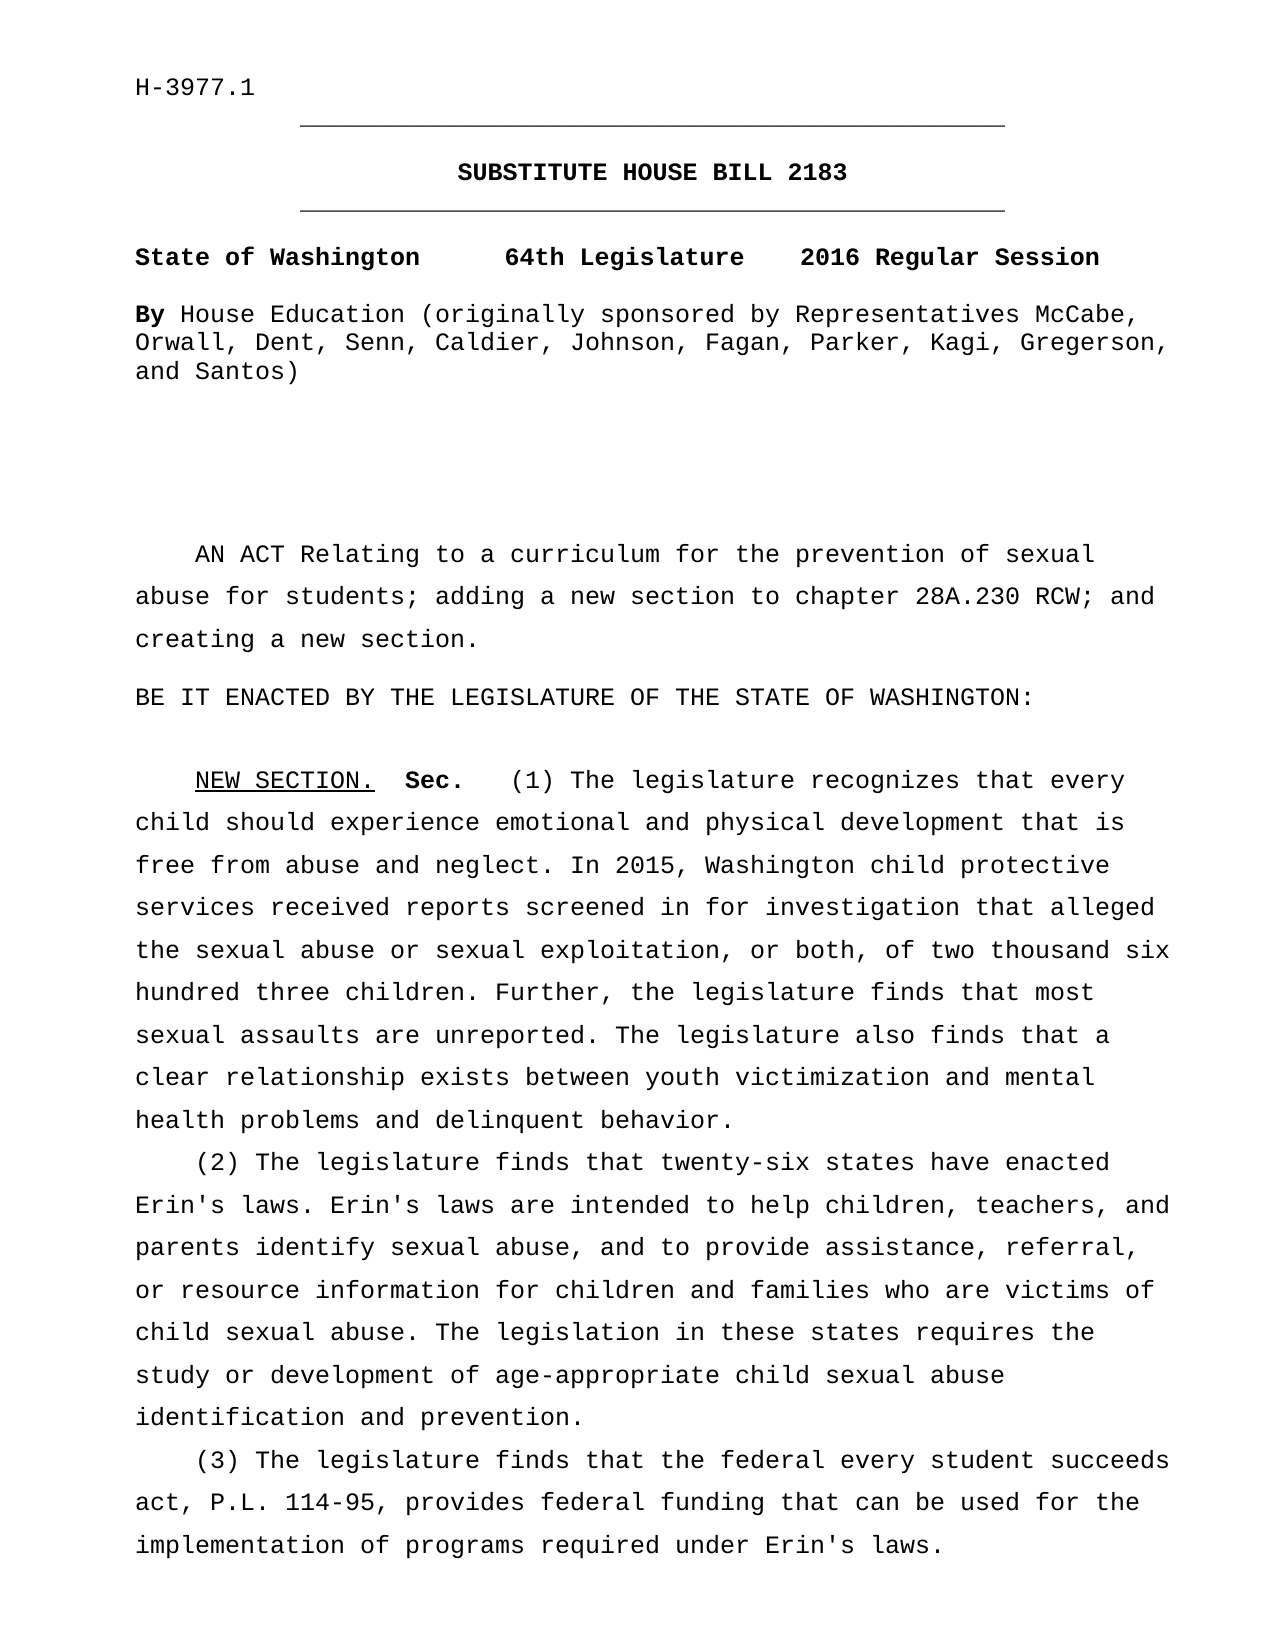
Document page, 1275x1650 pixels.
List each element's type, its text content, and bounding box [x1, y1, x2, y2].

text (2) The legislature finds that twenty-six states have enacted Erin's laws. Erin's laws are intended to help children, teachers, and parents identify sexual abuse, and to provide assistance, referral, or resource information for children and families who are victims of child sexual abuse. The legislation in these states requires the study or development of age-appropriate child sexual abuse identification and prevention. [135, 1137, 1170, 1434]
text _______________________________________________ [135, 188, 1170, 217]
text NEW SECTION. Sec. (1) The legislature recognizes that every child should experience emotional and physical development that is free from abuse and neglect. In 2015, Washington child protective services received reports screened in for investigation that alleged the sexual abuse or sexual exploitation, or both, of two thousand six hundred three children. Further, the legislature finds that most sexual assaults are unreported. The legislature also finds that a clear relationship exists between youth victimization and mental health problems and delinquent behavior. [135, 754, 1170, 1137]
text _______________________________________________ [135, 103, 1170, 132]
text SUBSTITUTE HOUSE BILL 2183 [135, 160, 1170, 188]
text (3) The legislature finds that the federal every student succeeds act, P.L. 114-95, provides federal funding that can be used for the implementation of programs required under Erin's laws. [135, 1434, 1170, 1562]
text By House Education (originally sponsored by Representatives McCabe, Orwall, Dent, Senn, Caldier, Johnson, Fagan, Parker, Kagi, Gregerson, and Santos) [135, 302, 1170, 387]
text AN ACT Relating to a curriculum for the prevention of sexual abuse for students; adding a new section to chapter 28A.230 RCW; and creating a new section. [135, 528, 1170, 656]
text H-3977.1 [135, 75, 1170, 103]
text BE IT ENACTED BY THE LEGISLATURE OF THE STATE OF WASHINGTON: [135, 684, 1170, 712]
text State of Washington 64th Legislature 2016 Regular Session [135, 245, 1170, 273]
